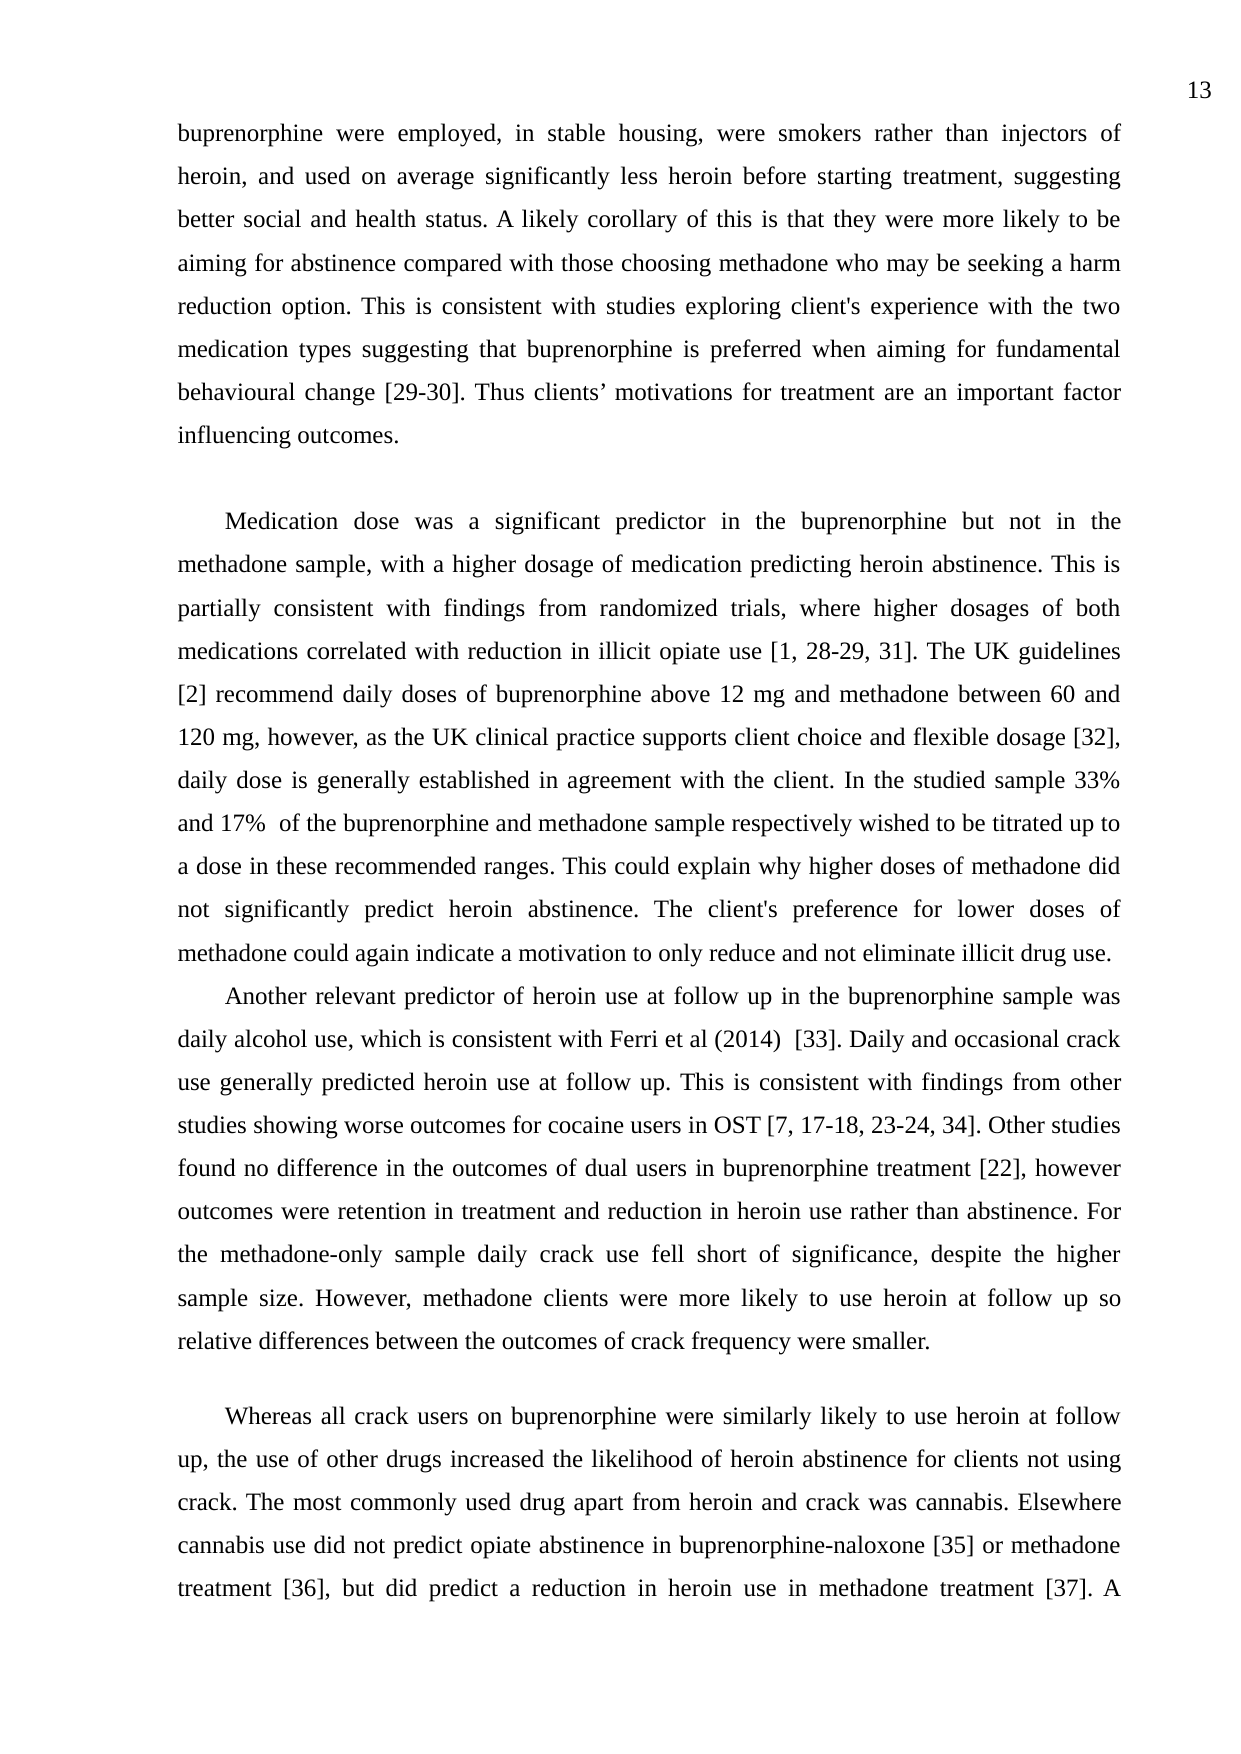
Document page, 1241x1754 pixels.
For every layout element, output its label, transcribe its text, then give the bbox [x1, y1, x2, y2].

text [177, 118, 1122, 449]
text Another relevant predictor of heroin use at follow up in the buprenorphine sample was daily alcohol use, which is consistent with Ferri et al (2014) [33]. Daily and occasional crack use generally predicted heroin use at follow up. This is consistent with findings from other studies showing worse outcomes for cocaine users in OST [7, 17-18, 23-24, 34]. Other studies found no difference in the outcomes of dual users in buprenorphine treatment [22], however outcomes were retention in treatment and reduction in heroin use rather than abstinence. For the methadone-only sample daily crack use fell short of significance, despite the higher sample size. However, methadone clients were more likely to use heroin at follow up so relative differences between the outcomes of crack frequency were smaller. [177, 981, 1122, 1354]
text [177, 1401, 1122, 1602]
text Medication dose was a significant predictor in the buprenorphine but not in the methadone sample, with a higher dosage of medication predicting heroin abstinence. This is partially consistent with findings from randomized trials, where higher dosages of both medications correlated with reduction in illicit opiate use [1, 28-29, 31]. The UK guidelines [2] recommend daily doses of buprenorphine above 12 mg and methadone between 60 and 120 mg, however, as the UK clinical practice supports client choice and flexible dosage [32], daily dose is generally established in agreement with the client. In the studied sample 33% and 17% of the buprenorphine and methadone sample respectively wished to be titrated up to a dose in these recommended ranges. This could explain why higher doses of methadone did not significantly predict heroin abstinence. The client's preference for lower doses of methadone could again indicate a motivation to only reduce and not eliminate illicit drug use. [177, 506, 1122, 966]
